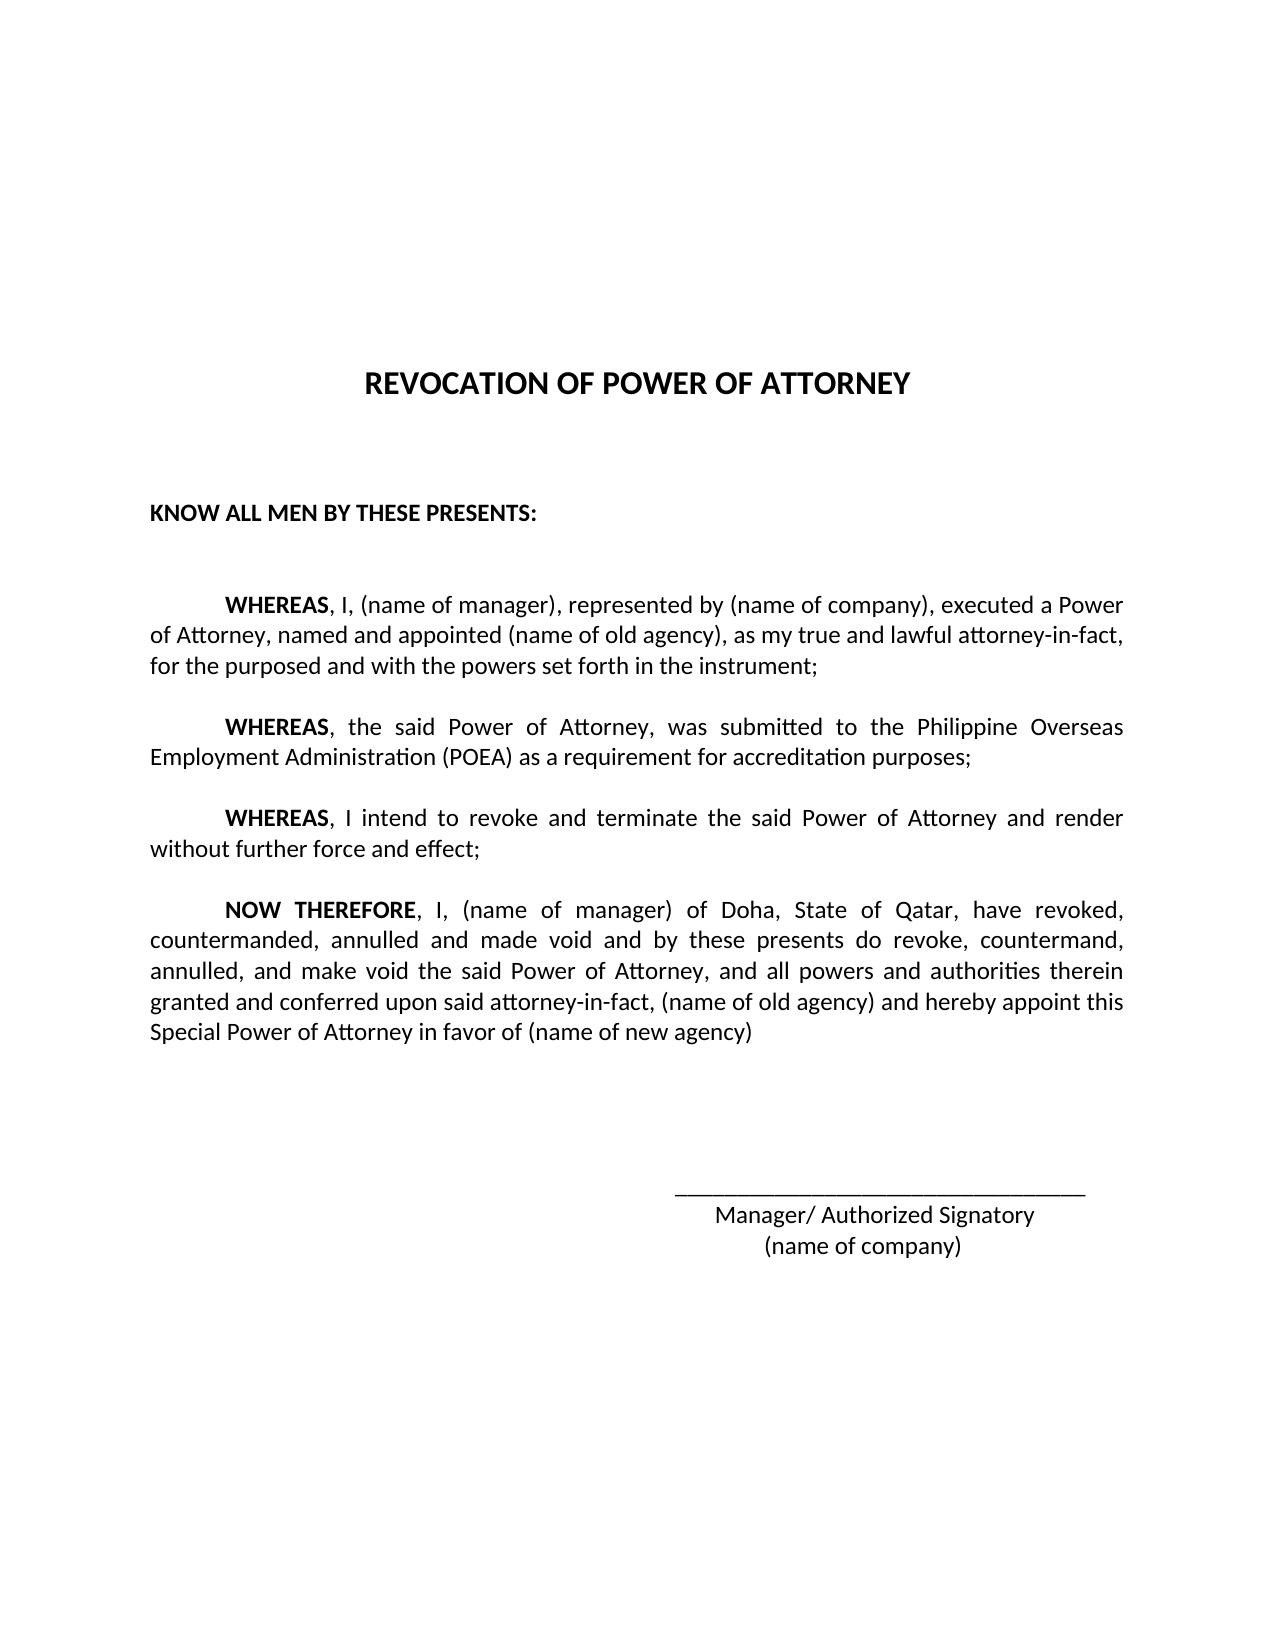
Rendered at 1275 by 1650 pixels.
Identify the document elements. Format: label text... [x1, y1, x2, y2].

text WHEREAS, I, (name of manager), represented by (name of company), executed a Power of Attorney, named and appointed (name of old agency), as my true and lawful attorney-in-fact, for the purposed and with the powers set forth in the instrument; [150, 589, 1125, 680]
text (name of company) [150, 1230, 1125, 1260]
text _________________________________ [150, 1169, 1125, 1199]
text Manager/ Authorized Signatory [150, 1199, 1125, 1230]
text REVOCATION OF POWER OF ATTORNEY [150, 362, 1125, 403]
text WHEREAS, the said Power of Attorney, was submitted to the Philippine Overseas Employment Administration (POEA) as a requirement for accreditation purposes; [150, 711, 1125, 772]
text NOW THEREFORE, I, (name of manager) of Doha, State of Qatar, have revoked, countermanded, annulled and made void and by these presents do revoke, countermand, annulled, and make void the said Power of Attorney, and all powers and authorities therein granted and conferred upon said attorney-in-fact, (name of old agency) and hereby appoint this Special Power of Attorney in favor of (name of new agency) [150, 894, 1125, 1047]
text KNOW ALL MEN BY THESE PRESENTS: [150, 497, 1125, 528]
text WHEREAS, I intend to revoke and terminate the said Power of Attorney and render without further force and effect; [150, 802, 1125, 863]
